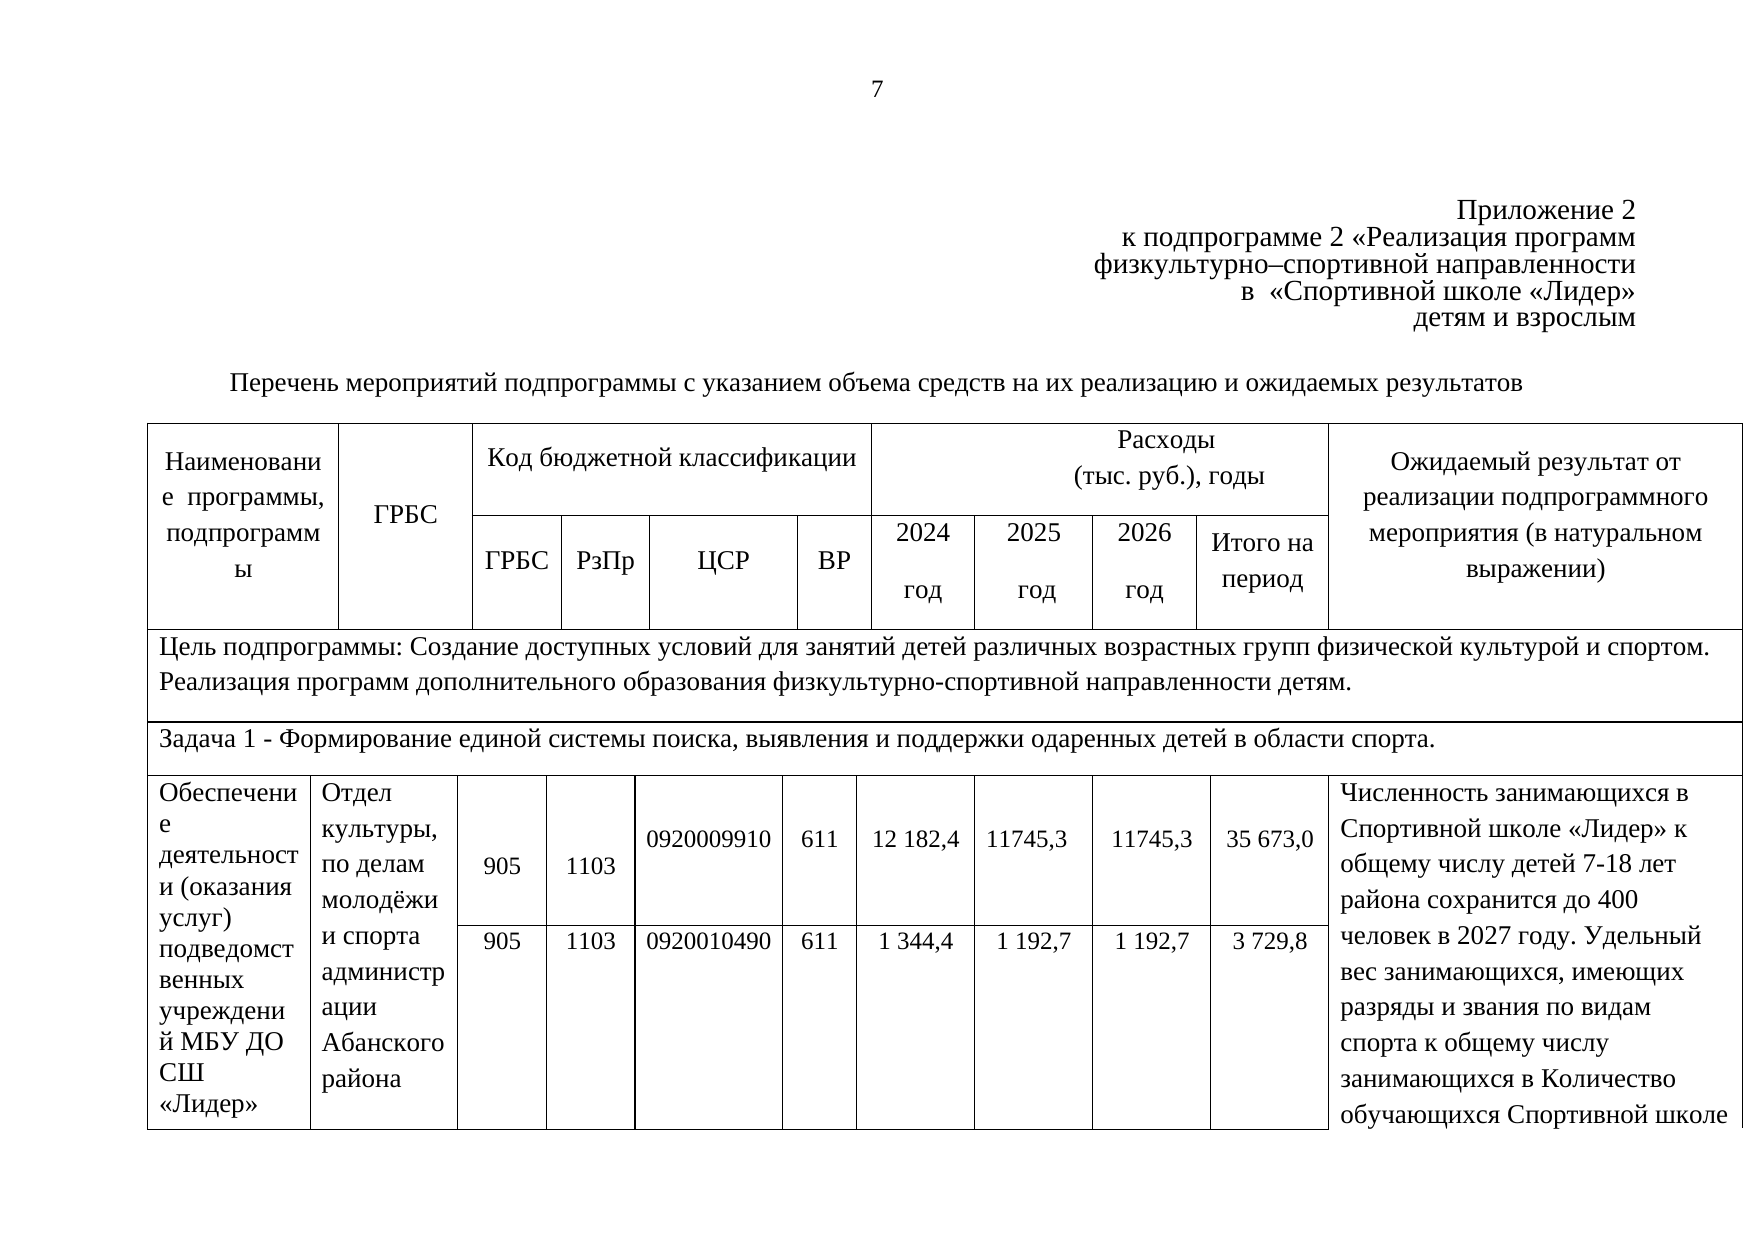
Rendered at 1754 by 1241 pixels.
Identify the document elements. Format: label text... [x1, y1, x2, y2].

table_cell ГРБС [473, 516, 561, 629]
table_cell Цель подпрограммы: Создание доступных условий для занятий детей различных возрастных групп физической культурой и спортом. Реализация программ дополнительного образования физкультурно-спортивной направленности детям. [148, 630, 1742, 721]
table_cell 1 344,4 [857, 926, 974, 1129]
table_cell Итого на период [1197, 516, 1328, 629]
table_cell 2025 год [975, 516, 1092, 629]
table_cell Отдел культуры, по делам молодёжи и спорта администрации Абанского района [311, 776, 457, 1129]
table_cell 3 729,8 [1211, 926, 1328, 1129]
table_cell 2026 год [1093, 516, 1196, 629]
table_cell 905 [458, 926, 546, 1129]
table_cell 12 182,4 [857, 776, 974, 925]
table_cell 11745,3 [1093, 776, 1210, 925]
table_cell Обеспечение деятельности (оказания услуг) подведомственных учреждений МБУ ДО СШ «Лидер» [148, 776, 310, 1129]
text в «Спортивной школе «Лидер» [118, 279, 1636, 306]
table_cell 0920009910 [636, 776, 782, 925]
table_cell 1103 [547, 776, 634, 925]
table_header ГРБС [339, 424, 472, 629]
table_cell 2024 год [872, 516, 974, 629]
table_cell Численность занимающихся в Спортивной школе «Лидер» к общему числу детей 7-18 лет района сохранится до 400 человек в 2027 году. Удельный вес занимающихся, имеющих разряды и звания по видам спорта к общему числу занимающихся в Количество обучающихся Спортивной школе «Лидер», принятых в процессе обучения кандидатами в спортивные сборные команды Красноярского края планируется до 3 человек в 2027 году. [1329, 776, 1742, 1129]
table_cell 905 [458, 776, 546, 925]
table_cell 1103 [547, 926, 634, 1129]
table_cell 1 192,7 [975, 926, 1092, 1129]
table_cell РзПр [562, 516, 649, 629]
table_header Ожидаемый результат от реализации подпрограммного мероприятия (в натуральном выражении) [1329, 424, 1742, 629]
table_header Расходы (тыс. руб.), годы [1010, 424, 1328, 515]
table_cell 11745,3 [975, 776, 1092, 925]
text физкультурно–спортивной направленности [118, 252, 1636, 279]
text детям и взрослым [118, 306, 1636, 332]
table_cell 611 [783, 776, 856, 925]
table_header Код бюджетной классификации [473, 424, 871, 515]
table_cell ВР [798, 516, 871, 629]
text к подпрограмме 2 «Реализация программ [118, 225, 1636, 252]
table_cell ЦСР [650, 516, 797, 629]
table_cell 35 673,0 [1211, 776, 1328, 925]
table_cell 0920010490 [636, 926, 782, 1129]
table_cell Задача 1 - Формирование единой системы поиска, выявления и поддержки одаренных детей в области спорта. [148, 723, 1742, 775]
table_cell 611 [783, 926, 856, 1129]
table_header Наименование программы, подпрограммы [148, 424, 338, 629]
text Приложение 2 [118, 198, 1636, 225]
text Перечень мероприятий подпрограммы с указанием объема средств на их реализацию и ожидаемых результатов [118, 366, 1636, 397]
table_cell 1 192,7 [1093, 926, 1210, 1129]
table_header [872, 424, 1010, 515]
